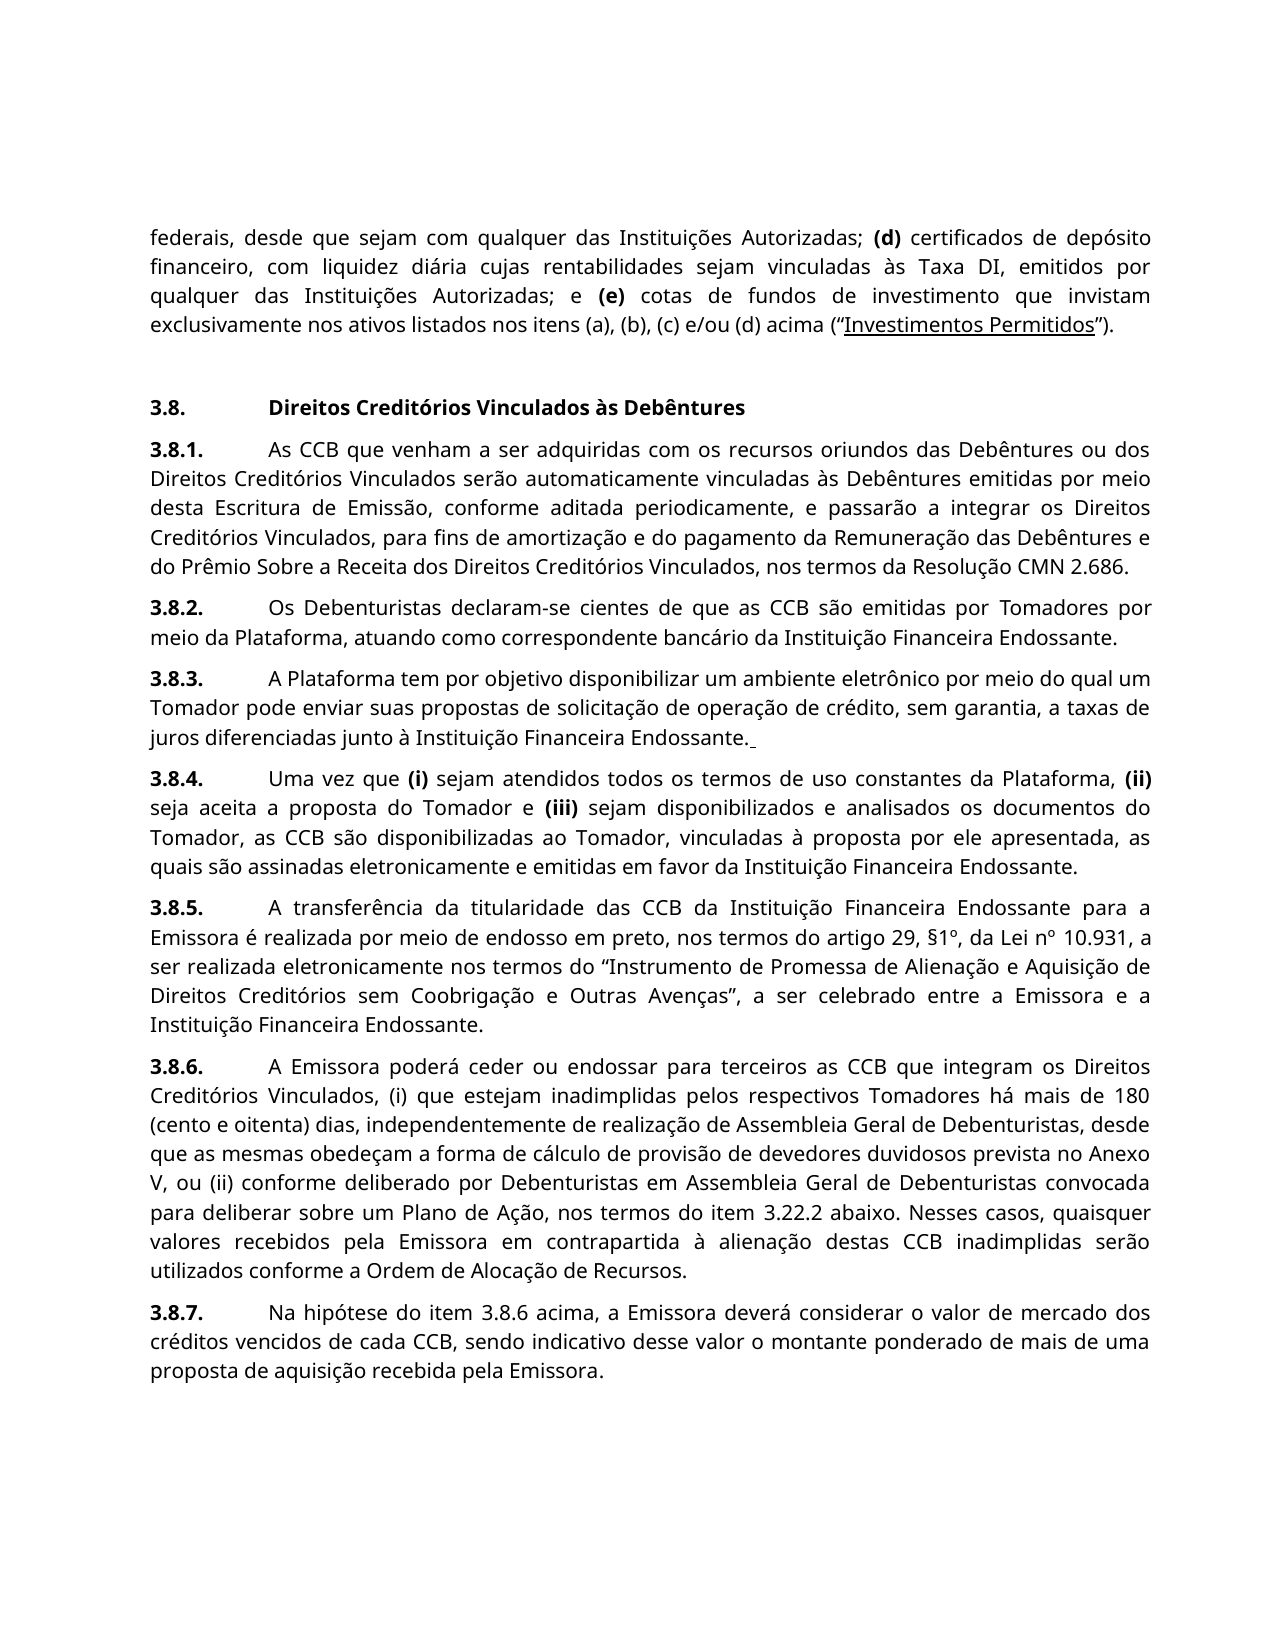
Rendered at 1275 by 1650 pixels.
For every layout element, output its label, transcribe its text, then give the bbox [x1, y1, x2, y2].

list Os Debenturistas declaram-se cientes de que as CCB são emitidas por Tomadores por meio da Plataforma, atuando como correspondente bancário da Instituição Financeira Endossante. [150, 592, 1152, 651]
list A transferência da titularidade das CCB da Instituição Financeira Endossante para a Emissora é realizada por meio de endosso em preto, nos termos do artigo 29, §1º, da Lei nº 10.931, a ser realizada eletronicamente nos termos do “Instrumento de Promessa de Alienação e Aquisição de Direitos Creditórios sem Coobrigação e Outras Avenças”, a ser celebrado entre a Emissora e a Instituição Financeira Endossante. [150, 892, 1152, 1038]
list A Plataforma tem por objetivo disponibilizar um ambiente eletrônico por meio do qual um Tomador pode enviar suas propostas de solicitação de operação de crédito, sem garantia, a taxas de juros diferenciadas junto à Instituição Financeira Endossante. [150, 663, 1152, 751]
list As CCB que venham a ser adquiridas com os recursos oriundos das Debêntures ou dos Direitos Creditórios Vinculados serão automaticamente vinculadas às Debêntures emitidas por meio desta Escritura de Emissão, conforme aditada periodicamente, e passarão a integrar os Direitos Creditórios Vinculados, para fins de amortização e do pagamento da Remuneração das Debêntures e do Prêmio Sobre a Receita dos Direitos Creditórios Vinculados, nos termos da Resolução CMN 2.686. [150, 434, 1152, 580]
list A Emissora poderá ceder ou endossar para terceiros as CCB que integram os Direitos Creditórios Vinculados, (i) que estejam inadimplidas pelos respectivos Tomadores há mais de 180 (cento e oitenta) dias, independentemente de realização de Assembleia Geral de Debenturistas, desde que as mesmas obedeçam a forma de cálculo de provisão de devedores duvidosos prevista no Anexo V, ou (ii) conforme deliberado por Debenturistas em Assembleia Geral de Debenturistas convocada para deliberar sobre um Plano de Ação, nos termos do item 3.22.2 abaixo. Nesses casos, quaisquer valores recebidos pela Emissora em contrapartida à alienação destas CCB inadimplidas serão utilizados conforme a Ordem de Alocação de Recursos. [150, 1051, 1152, 1284]
list Na hipótese do item 3.8.6 acima, a Emissora deverá considerar o valor de mercado dos créditos vencidos de cada CCB, sendo indicativo desse valor o montante ponderado de mais de uma proposta de aquisição recebida pela Emissora. [150, 1297, 1152, 1384]
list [150, 222, 1152, 338]
list Direitos Creditórios Vinculados às Debêntures [150, 392, 1152, 422]
list Uma vez que (i) sejam atendidos todos os termos de uso constantes da Plataforma, (ii) seja aceita a proposta do Tomador e (iii) sejam disponibilizados e analisados os documentos do Tomador, as CCB são disponibilizadas ao Tomador, vinculadas à proposta por ele apresentada, as quais são assinadas eletronicamente e emitidas em favor da Instituição Financeira Endossante. [150, 763, 1152, 880]
